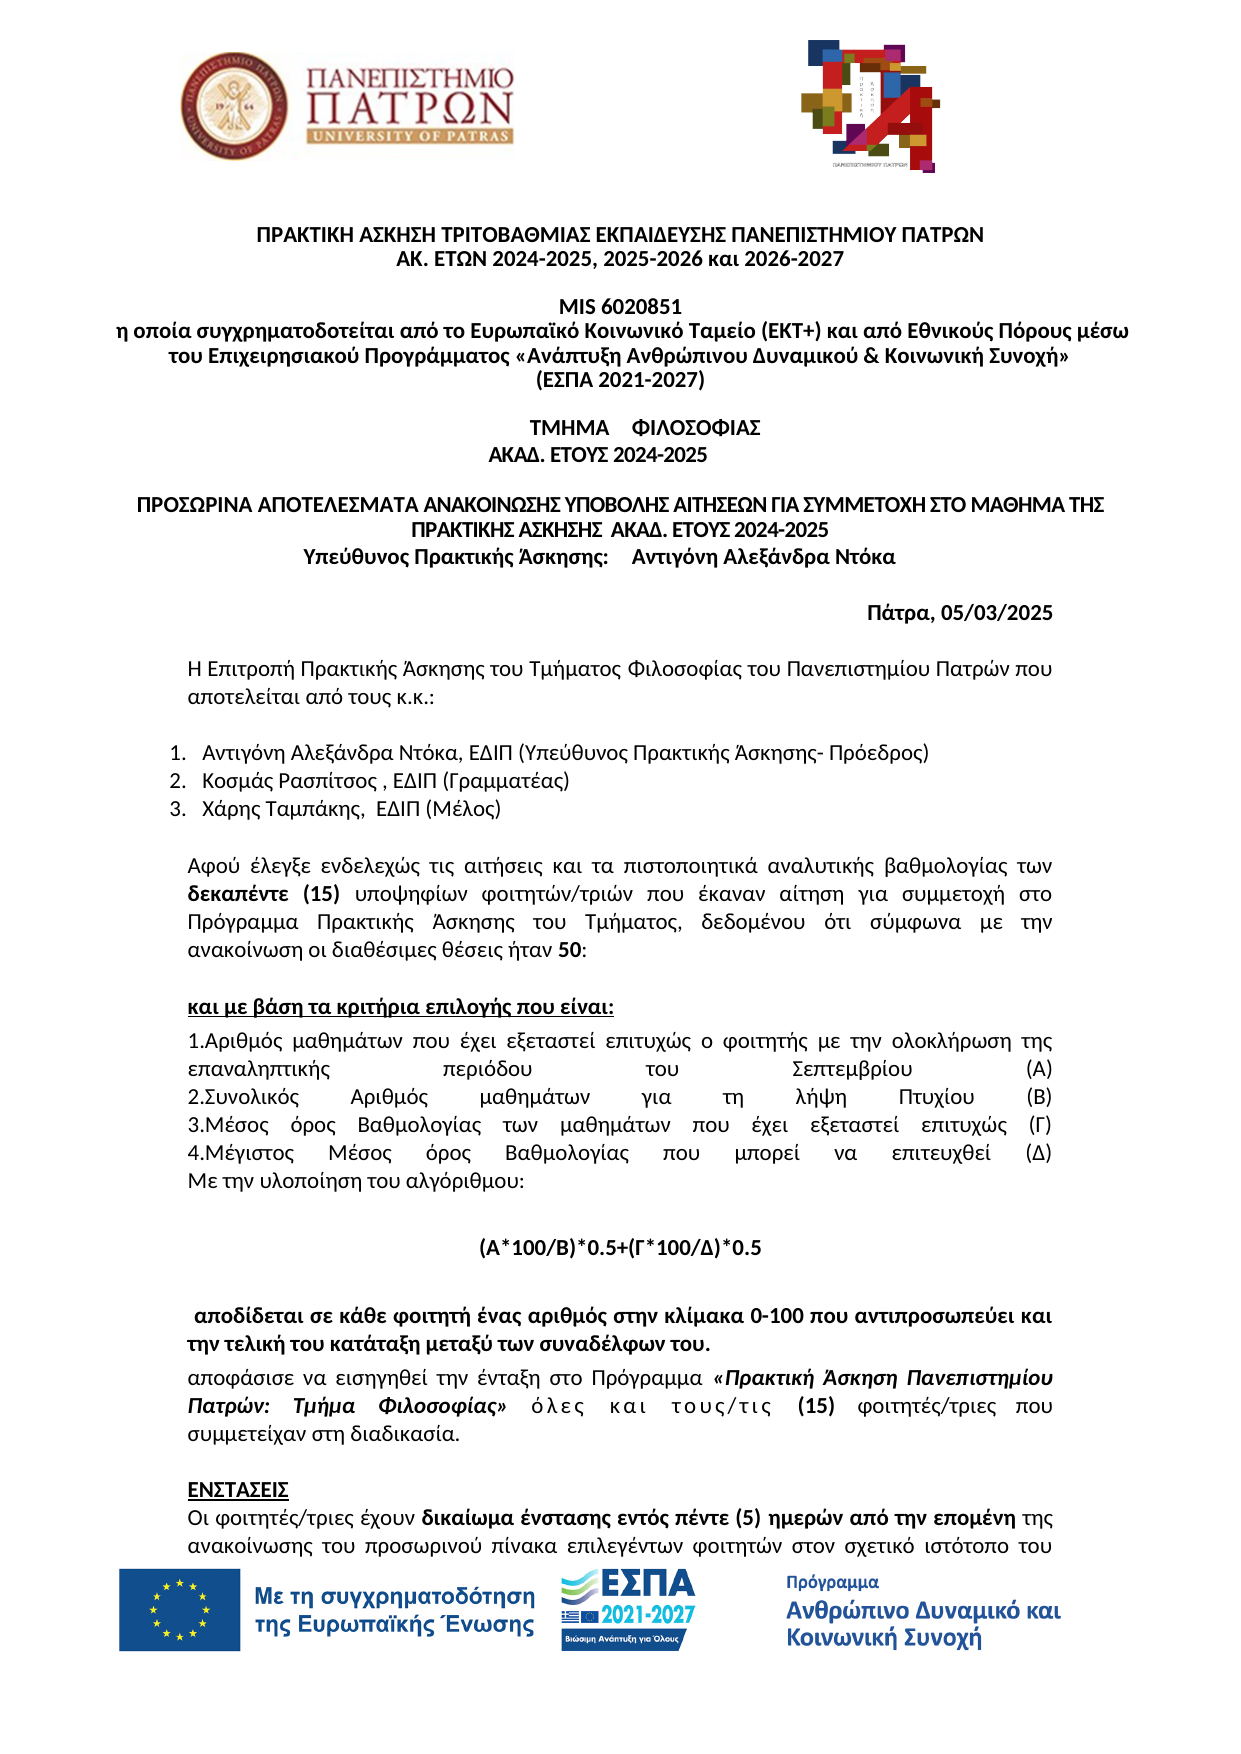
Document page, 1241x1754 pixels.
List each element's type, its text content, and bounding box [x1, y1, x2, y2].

table_cell ΤΜΗΜΑ [96, 416, 620, 441]
list Αντιγόνη Αλεξάνδρα Ντόκα, ΕΔΙΠ (Υπεύθυνος Πρακτικής Άσκησης- Πρόεδρος) [52, 738, 1144, 766]
text (Α*100/Β)*0.5+(Γ*100/Δ)*0.5 [187, 1233, 1053, 1262]
text ΕΝΣΤΑΣΕΙΣ [187, 1475, 1053, 1503]
subtitle και με βάση τα κριτήρια επιλογής που είναι: [187, 992, 1144, 1020]
text H Επιτροπή Πρακτικής Άσκησης του Τμήματος Φιλοσοφίας του Πανεπιστημίου Πατρών που αποτελείται από τους κ.κ.: [187, 654, 1053, 710]
text ΑΚΑΔ. ΕΤΟΥΣ 2024-2025 [52, 441, 1144, 468]
table_header ΠΡΟΣΩΡΙΝΑ ΑΠΟΤΕΛΕΣΜΑΤΑ ΑΝΑΚΟΙΝΩΣΗΣ ΥΠΟΒΟΛΗΣ ΑΙΤΗΣΕΩΝ ΓΙΑ ΣΥΜΜΕΤΟΧΗ ΣΤΟ ΜΑΘΗΜΑ ΤΗΣ ΠΡΑΚΤΙΚΗΣ ΑΣΚΗΣΗΣ ΑΚΑΔ. ΕΤΟΥΣ 2024-2025 [96, 469, 1145, 542]
text 1.Αριθμός μαθημάτων που έχει εξεταστεί επιτυχώς ο φοιτητής με την ολοκλήρωση της επαναληπτικής περιόδου του Σεπτεμβρίου (Α) 2.Συνολικός Αριθμός μαθημάτων για τη λήψη Πτυχίου (Β) 3.Μέσος όρος Βαθμολογίας των μαθημάτων που έχει εξεταστεί επιτυχώς (Γ) 4.Μέγιστος Μέσος όρος Βαθμολογίας που μπορεί να επιτευχθεί (Δ) Με την υλοποίηση του αλγόριθμου: [187, 1026, 1053, 1194]
table_cell ΦΙΛΟΣΟΦΙΑΣ [620, 416, 1145, 441]
table_header ΠΡΑΚΤΙΚΗ AΣΚΗΣΗ ΤΡΙΤΟΒΑΘΜΙΑΣ ΕΚΠΑΙΔΕΥΣΗΣ ΠΑΝΕΠΙΣΤΗΜΙΟΥ ΠΑΤΡΩΝ AK. ΕΤΩΝ 2024-2025, 2025-2026 και 2026-2027 [96, 223, 1145, 271]
table_cell Αντιγόνη Αλεξάνδρα Ντόκα [620, 542, 1145, 570]
picture [112, 1561, 1082, 1652]
text Αφού έλεγξε ενδελεχώς τις αιτήσεις και τα πιστοποιητικά αναλυτικής βαθμολογίας των δεκαπέντε (15) υποψηφίων φοιτητών/τριών που έκαναν αίτηση για συμμετοχή στο Πρόγραμμα Πρακτικής Άσκησης του Τμήματος, δεδομένου ότι σύμφωνα με την ανακοίνωση οι διαθέσιμες θέσεις ήταν 50: [187, 851, 1053, 963]
table_cell MIS 6020851 η οποία συγχρηματοδοτείται από το Ευρωπαϊκό Κοινωνικό Ταμείο (ΕΚΤ+) και από Εθνικούς Πόρους μέσω του Επιχειρησιακού Προγράμματος «Ανάπτυξη Ανθρώπινου Δυναμικού & Κοινωνική Συνοχή» (ΕΣΠΑ 2021-2027) [96, 271, 1145, 416]
picture [801, 40, 941, 173]
text αποδίδεται σε κάθε φοιτητή ένας αριθμός στην κλίμακα 0-100 που αντιπροσωπεύει και την τελική του κατάταξη μεταξύ των συναδέλφων του. [187, 1301, 1053, 1357]
list Χάρης Ταμπάκης, ΕΔΙΠ (Μέλος) [52, 794, 1144, 822]
picture [180, 52, 515, 161]
table_cell Υπεύθυνος Πρακτικής Άσκησης: [96, 542, 620, 570]
text αποφάσισε να εισηγηθεί την ένταξη στο Πρόγραμμα «Πρακτική Άσκηση Πανεπιστημίου Πατρών: Τμήμα Φιλοσοφίας» όλες και τους/τις (15) φοιτητές/τριες που συμμετείχαν στη διαδικασία. [187, 1363, 1053, 1447]
list Κοσμάς Ρασπίτσος , ΕΔΙΠ (Γραμματέας) [52, 766, 1144, 794]
text Πάτρα, 05/03/2025 [52, 598, 1053, 626]
